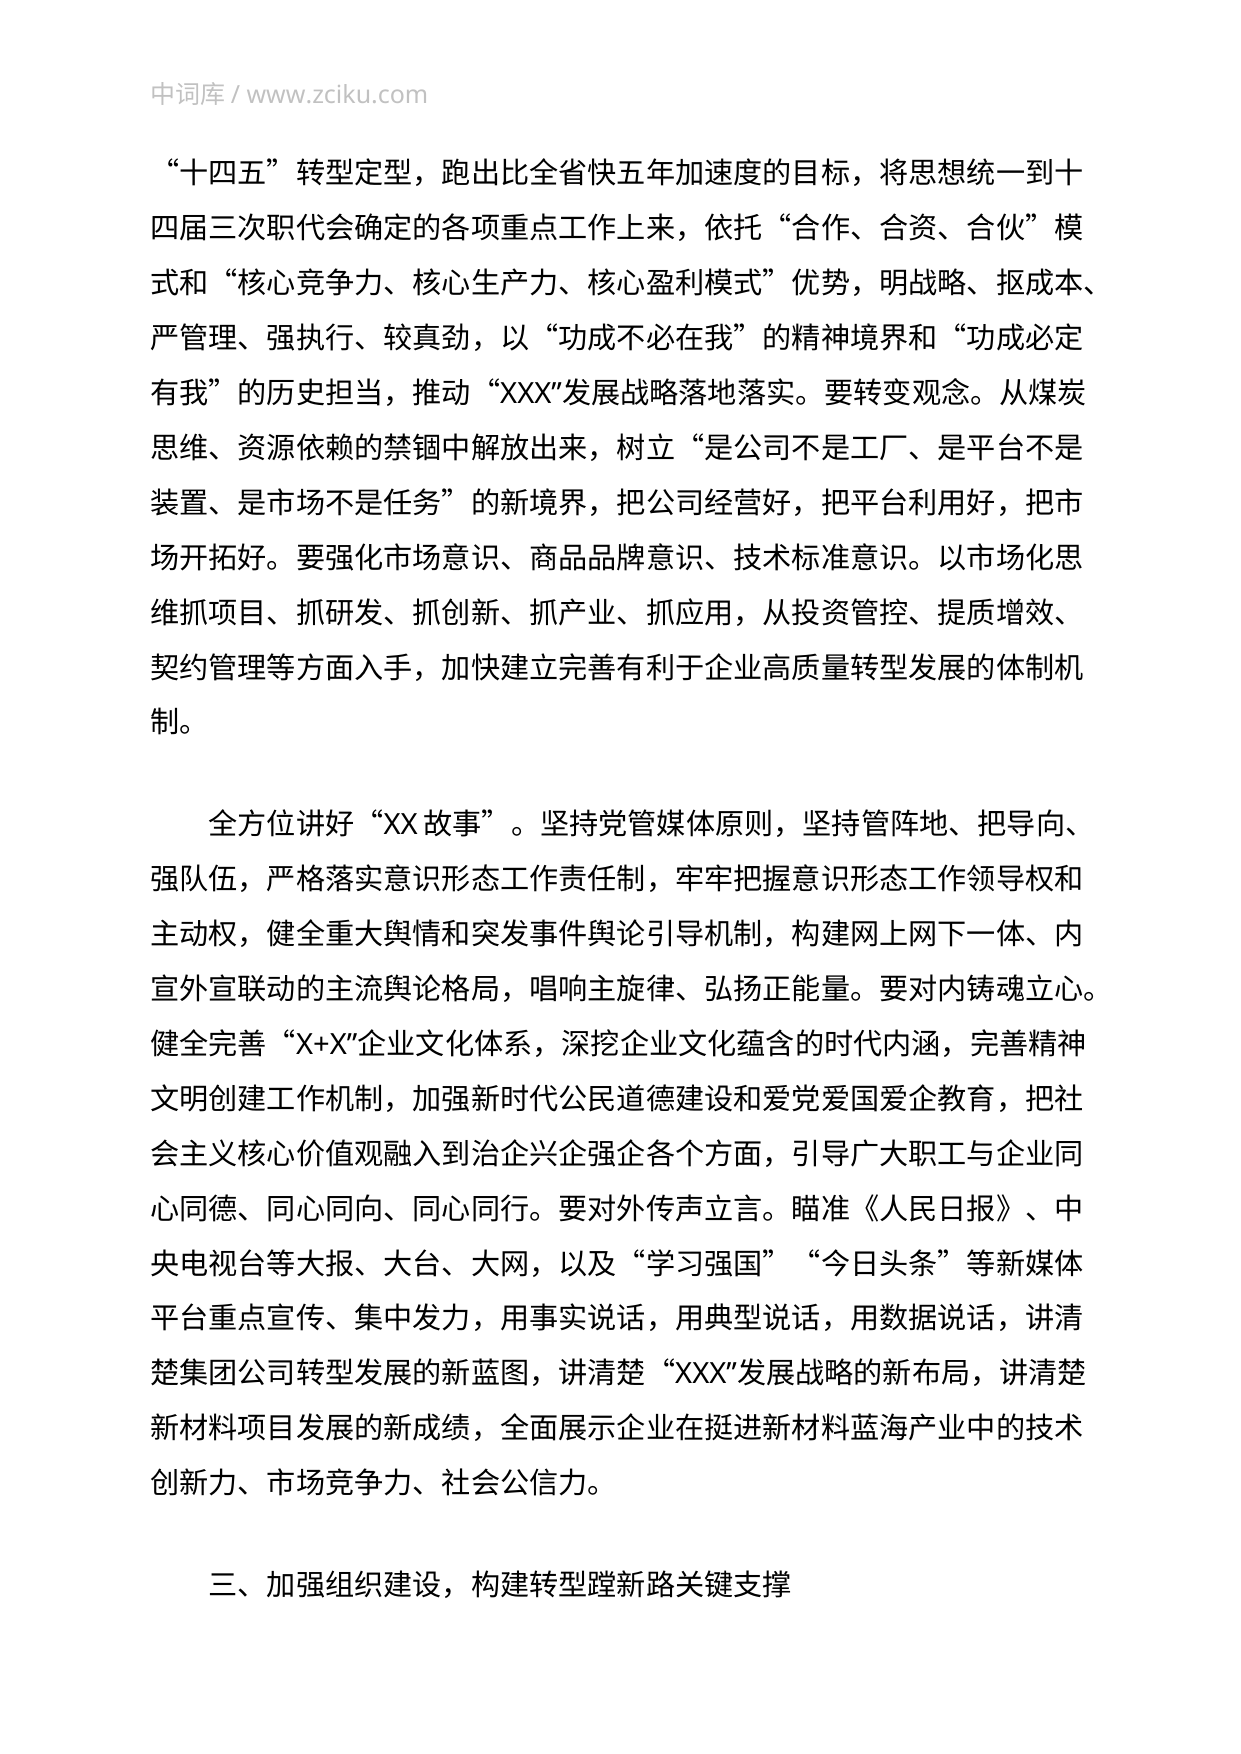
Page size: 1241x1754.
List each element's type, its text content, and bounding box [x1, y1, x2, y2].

text 三、加强组织建设，构建转型蹚新路关键支撑 [150, 1562, 1090, 1604]
text 全方位讲好“XX故事”。坚持党管媒体原则，坚持管阵地、把导向、强队伍，严格落实意识形态工作责任制，牢牢把握意识形态工作领导权和主动权，健全重大舆情和突发事件舆论引导机制，构建网上网下一体、内宣外宣联动的主流舆论格局，唱响主旋律、弘扬正能量。要对内铸魂立心。健全完善“X+X”企业文化体系，深挖企业文化蕴含的时代内涵，完善精神文明创建工作机制，加强新时代公民道德建设和爱党爱国爱企教育，把社会主义核心价值观融入到治企兴企强企各个方面，引导广大职工与企业同心同德、同心同向、同心同行。要对外传声立言。瞄准《人民日报》、中央电视台等大报、大台、大网，以及“学习强国”“今日头条”等新媒体平台重点宣传、集中发力，用事实说话，用典型说话，用数据说话，讲清楚集团公司转型发展的新蓝图，讲清楚“XXX”发展战略的新布局，讲清楚新材料项目发展的新成绩，全面展示企业在挺进新材料蓝海产业中的技术创新力、市场竞争力、社会公信力。 [150, 801, 1090, 1502]
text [150, 150, 1090, 741]
